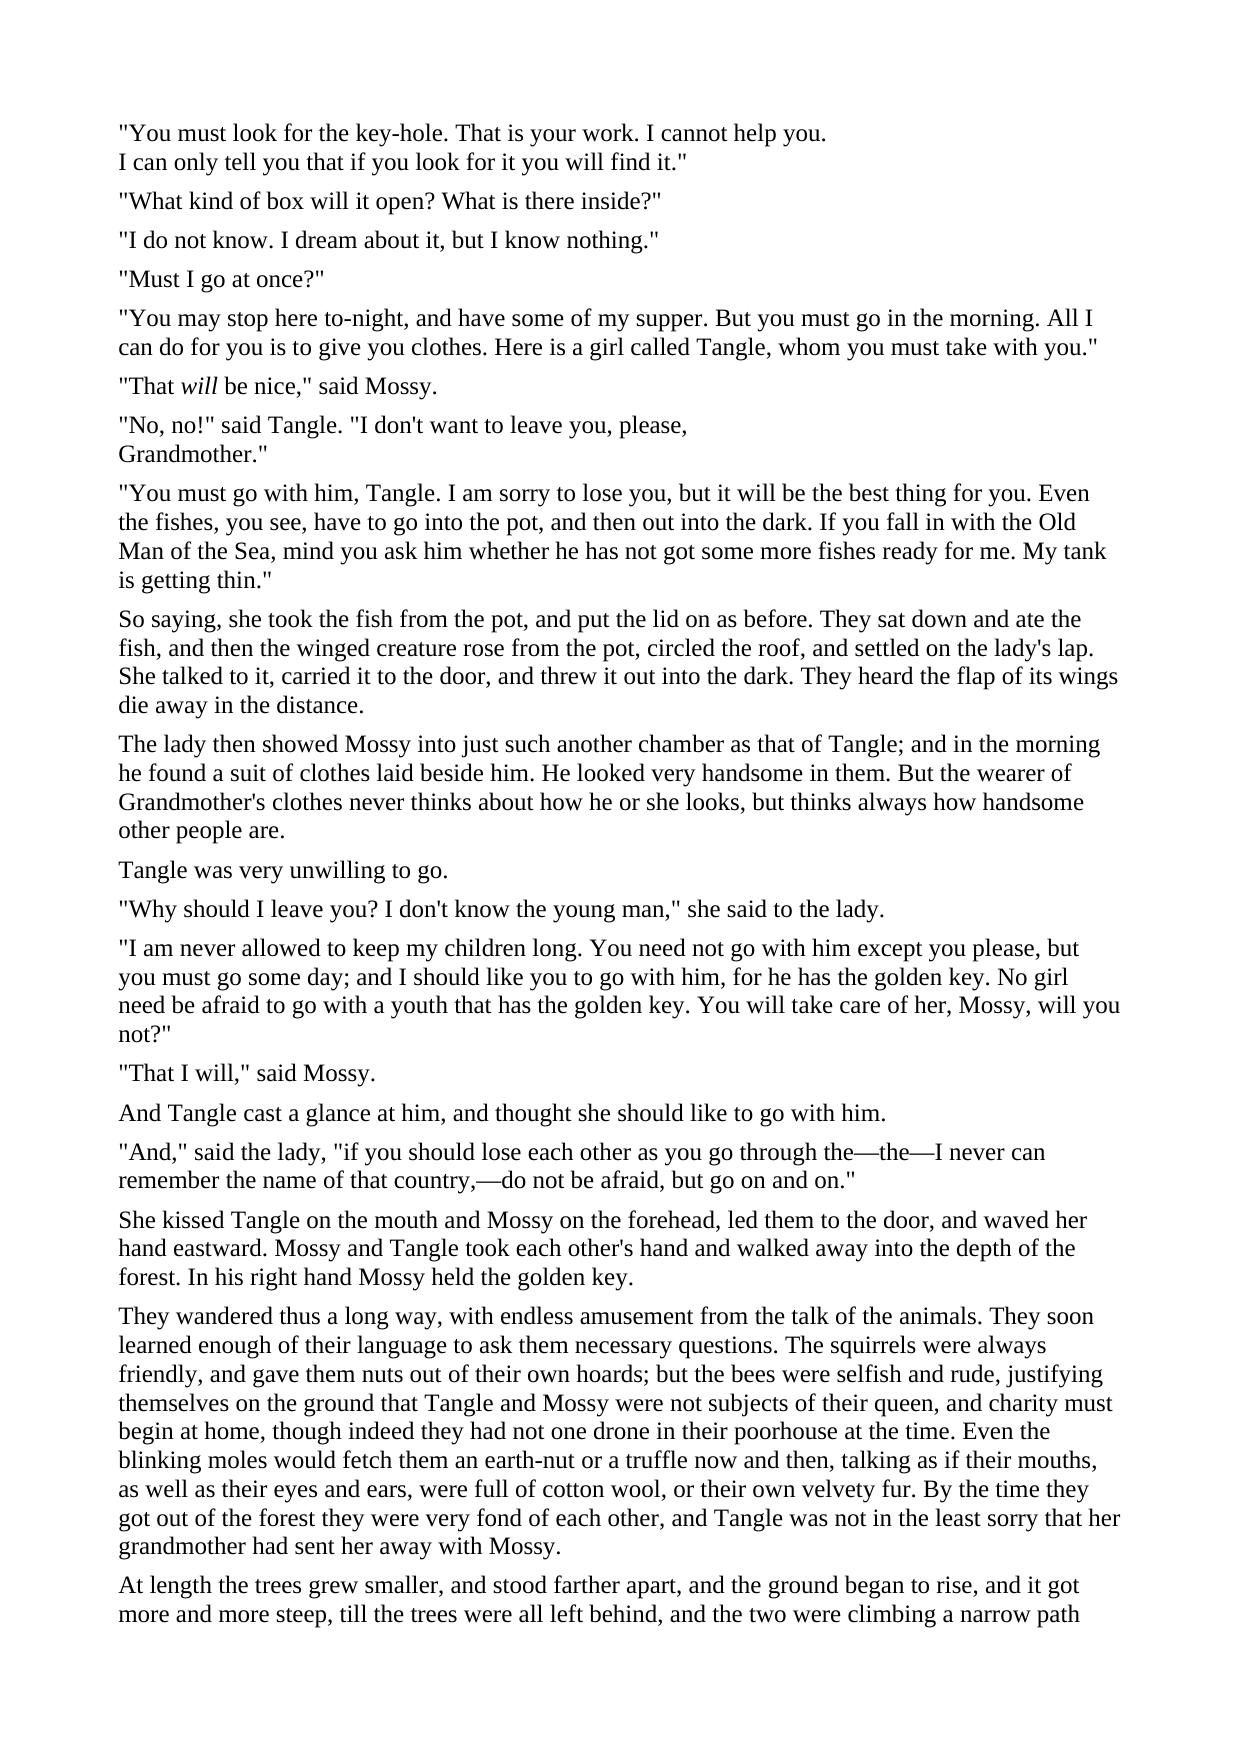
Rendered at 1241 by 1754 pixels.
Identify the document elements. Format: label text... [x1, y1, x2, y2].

text "Must I go at once?" [118, 264, 1122, 293]
text "You may stop here to-night, and have some of my supper. But you must go in the morning. All I can do for you is to give you clothes. Here is a girl called Tangle, whom you must take with you." [118, 303, 1122, 361]
text "What kind of box will it open? What is there inside?" [118, 186, 1122, 215]
text And Tangle cast a glance at him, and thought she should like to go with him. [118, 1098, 1122, 1126]
text "No, no!" said Tangle. "I don't want to leave you, please, Grandmother." [118, 411, 1122, 468]
text "I do not know. I dream about it, but I know nothing." [118, 225, 1122, 254]
text So saying, she took the fish from the pot, and put the lid on as before. They sat down and ate the fish, and then the winged creature rose from the pot, circled the roof, and settled on the lady's lap. She talked to it, carried it to the door, and threw it out into the dark. They heard the flap of its wings die away in the distance. [118, 604, 1122, 719]
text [118, 1571, 1122, 1628]
text The lady then showed Mossy into just such another chamber as that of Tangle; and in the morning he found a suit of clothes laid beside him. He looked very handsome in them. But the wearer of Grandmother's clothes never thinks about how he or she looks, but thinks always how handsome other people are. [118, 729, 1122, 844]
text She kissed Tangle on the mouth and Mossy on the forehead, led them to the door, and waved her hand eastward. Mossy and Tangle took each other's hand and walked away into the depth of the forest. In his right hand Mossy held the golden key. [118, 1205, 1122, 1291]
text "And," said the lady, "if you should lose each other as you go through the—the—I never can remember the name of that country,—do not be afraid, but go on and on." [118, 1137, 1122, 1194]
text Tangle was very unwilling to go. [118, 855, 1122, 883]
text They wandered thus a long way, with endless amusement from the talk of the animals. They soon learned enough of their language to ask them necessary questions. The squirrels were always friendly, and gave them nuts out of their own hoards; but the bees were selfish and rude, justifying themselves on the ground that Tangle and Mossy were not subjects of their queen, and charity must begin at home, though indeed they had not one drone in their poorhouse at the time. Even the blinking moles would fetch them an earth-nut or a truffle now and then, talking as if their mouths, as well as their eyes and ears, were full of cotton wool, or their own velvety fur. By the time they got out of the forest they were very fond of each other, and Tangle was not in the least sorry that her grandmother had sent her away with Mossy. [118, 1301, 1122, 1560]
text "You must look for the key-hole. That is your work. I cannot help you. I can only tell you that if you look for it you will find it." [118, 118, 1122, 176]
text "I am never allowed to keep my children long. You need not go with him except you please, but you must go some day; and I should like you to go with him, for he has the golden key. No girl need be afraid to go with a youth that has the golden key. You will take care of her, Mossy, will you not?" [118, 933, 1122, 1048]
text "Why should I leave you? I don't know the young man," she said to the lady. [118, 894, 1122, 923]
text "That will be nice," said Mossy. [118, 371, 1122, 400]
text "You must go with him, Tangle. I am sorry to lose you, but it will be the best thing for you. Even the fishes, you see, have to go into the pot, and then out into the dark. If you fall in with the Old Man of the Sea, mind you ask him whether he has not got some more fishes ready for me. My tank is getting thin." [118, 478, 1122, 593]
text "That I will," said Mossy. [118, 1058, 1122, 1087]
